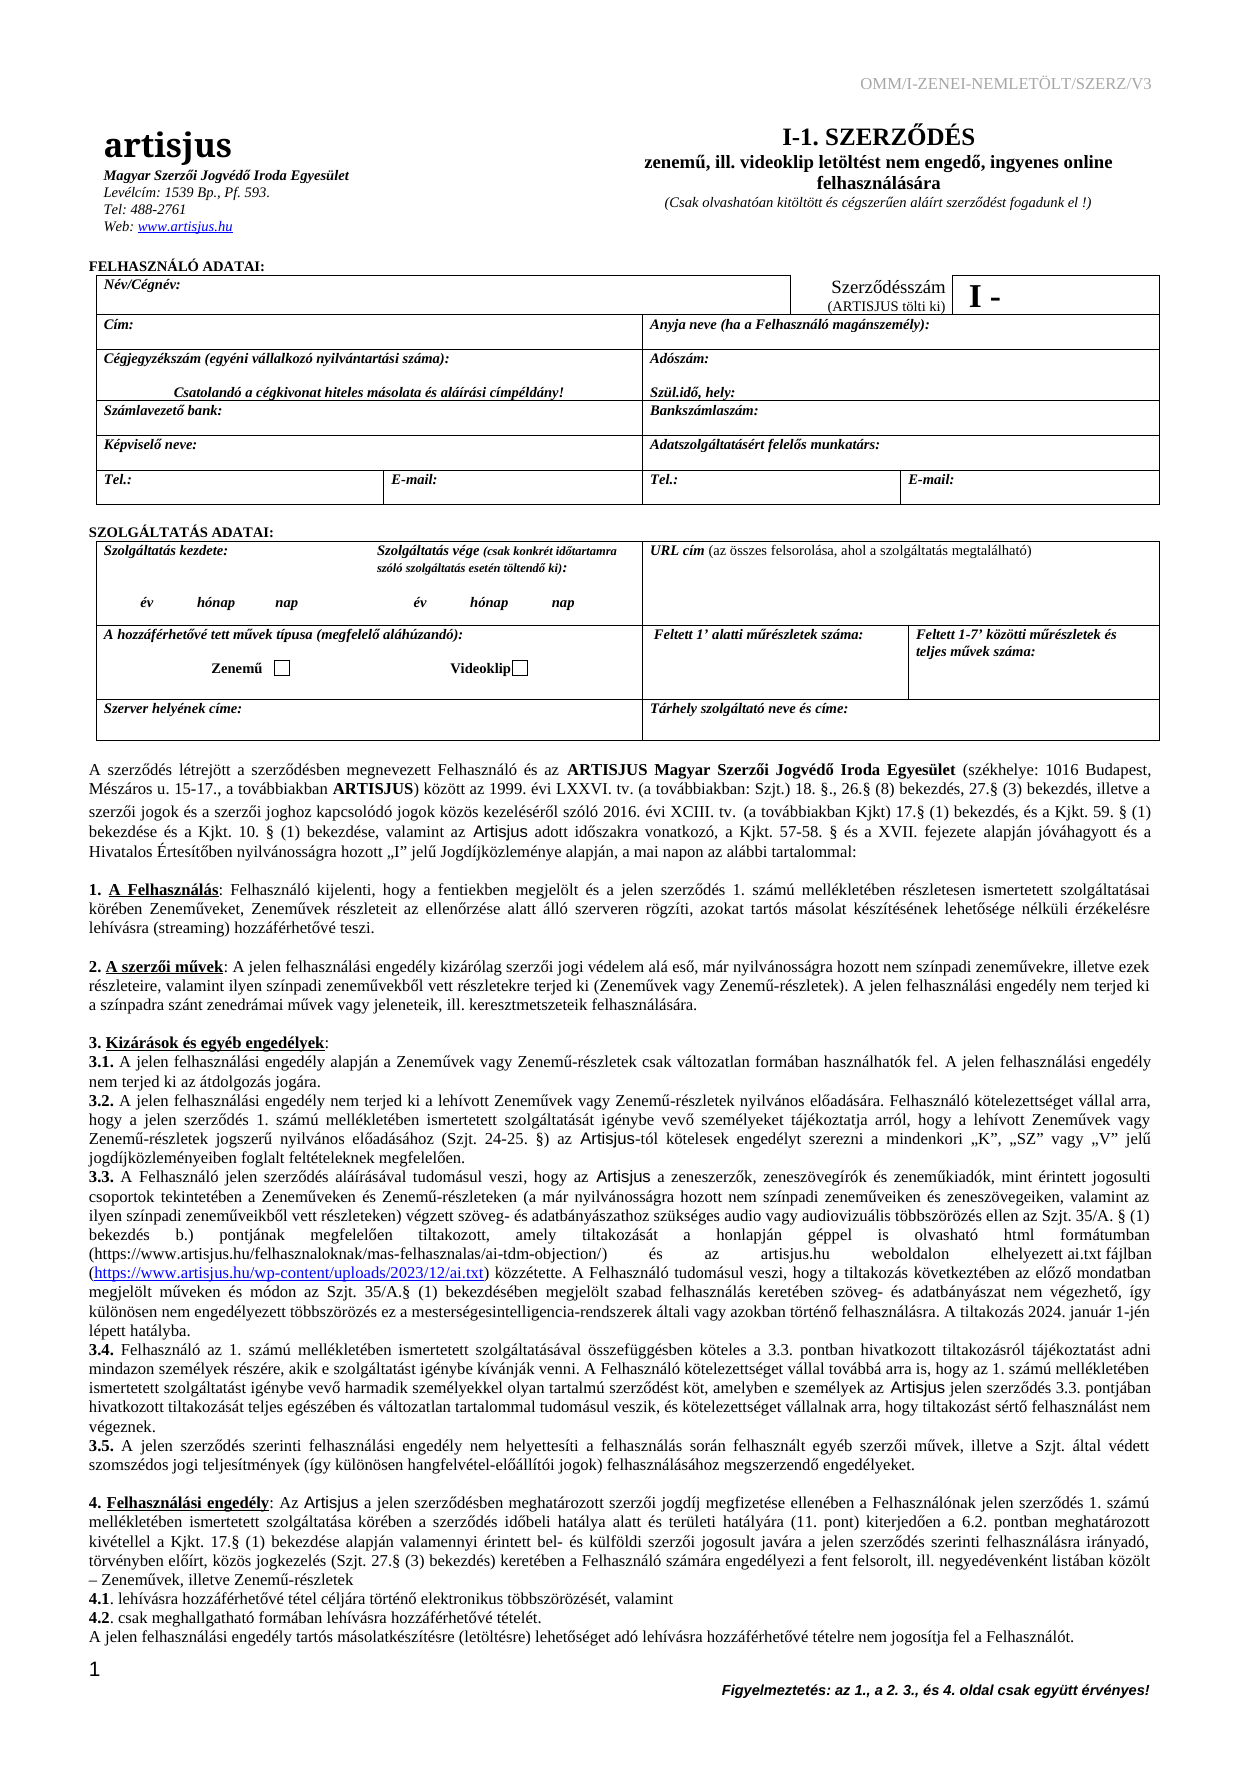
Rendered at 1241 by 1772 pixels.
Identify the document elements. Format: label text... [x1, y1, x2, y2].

text 3.2. A jelen felhasználási engedély nem terjed ki a lehívott Zeneművek vagy Zenemű-részletek nyilvános előadására. Felhasználó kötelezettséget vállal arra, hogy a jelen szerződés 1. számú mellékletében ismertetett szolgáltatását igénybe vevő személyeket tájékoztatja arról, hogy a lehívott Zeneművek vagy Zenemű-részletek jogszerű nyilvános előadásához (Szjt. 24-25. §) az Artisjus-tól kötelesek engedélyt szerezni a mindenkori „K”, „SZ” vagy „V” jelű jogdíjközleményeiben foglalt feltételeknek megfelelően. [89, 1091, 1152, 1167]
table_cell Cégjegyzékszám (egyéni vállalkozó nyilvántartási száma): Csatolandó a cégkivonat hiteles másolata és aláírási címpéldány! [97, 350, 642, 400]
table_cell Tárhely szolgáltató neve és címe: [643, 700, 1159, 740]
table_cell Tel.: [643, 471, 900, 504]
text A jelen felhasználási engedély tartós másolatkészítésre (letöltésre) lehetőséget adó lehívásra hozzáférhetővé tételre nem jogosítja fel a Felhasználót. [89, 1627, 1152, 1646]
text FELHASZNÁLÓ ADATAI: [89, 258, 1152, 275]
text 3.1. A jelen felhasználási engedély alapján a Zeneművek vagy Zenemű-részletek csak változatlan formában használhatók fel. A jelen felhasználási engedély nem terjed ki az átdolgozás jogára. [89, 1052, 1152, 1091]
text 3.5. A jelen szerződés szerinti felhasználási engedély nem helyettesíti a felhasználás során felhasznált egyéb szerzői művek, illetve a Szjt. által védett szomszédos jogi teljesítmények (így különösen hangfelvétel-előállítói jogok) felhasználásához megszerzendő engedélyeket. [89, 1436, 1152, 1474]
table_header URL cím (az összes felsorolása, ahol a szolgáltatás megtalálható) [643, 542, 1159, 625]
table_cell Bankszámlaszám: [643, 401, 1159, 435]
table_cell E-mail: [901, 471, 1159, 504]
table_cell E-mail: [384, 471, 642, 504]
table_cell Tel.: [97, 471, 383, 504]
table_header Szolgáltatás vége (csak konkrét időtartamra szóló szolgáltatás esetén töltendő ki): [370, 542, 642, 592]
text 4.2. csak meghallgatható formában lehívásra hozzáférhetővé tételét. [89, 1608, 1152, 1627]
text 3.3. A Felhasználó jelen szerződés aláírásával tudomásul veszi, hogy az Artisjus a zeneszerzők, zeneszövegírók és zeneműkiadók, mint érintett jogosulti csoportok tekintetében a Zeneműveken és Zenemű-részleteken (a már nyilvánosságra hozott nem színpadi zeneműveiken és zeneszövegeiken, valamint az ilyen színpadi zeneműveikből vett részleteken) végzett szöveg- és adatbányászathoz szükséges audio vagy audiovizuális többszörözés ellen az Szjt. 35/A. § (1) bekezdés b.) pontjának megfelelően tiltakozott, amely tiltakozását a honlapján géppel is olvasható html formátumban (https://www.artisjus.hu/felhasznaloknak/mas-felhasznalas/ai-tdm-objection/) és az artisjus.hu weboldalon elhelyezett ai.txt fájlban (https://www.artisjus.hu/wp-content/uploads/2023/12/ai.txt) közzétette. A Felhasználó tudomásul veszi, hogy a tiltakozás következtében az előző mondatban megjelölt műveken és módon az Szjt. 35/A.§ (1) bekezdésében megjelölt szabad felhasználás keretében szöveg- és adatbányászat nem végezhető, így különösen nem engedélyezett többszörözés ez a mesterségesintelligencia-rendszerek általi vagy azokban történő felhasználásra. A tiltakozás 2024. január 1-jén lépett hatályba. [89, 1167, 1152, 1340]
text 2. A szerzői művek: A jelen felhasználási engedély kizárólag szerzői jogi védelem alá eső, már nyilvánosságra hozott nem színpadi zeneművekre, illetve ezek részleteire, valamint ilyen színpadi zeneművekből vett részletekre terjed ki (Zeneművek vagy Zenemű-részletek). A jelen felhasználási engedély nem terjed ki a színpadra szánt zenedrámai művek vagy jeleneteik, ill. keresztmetszeteik felhasználására. [89, 956, 1152, 1014]
table_cell Adatszolgáltatásért felelős munkatárs: [643, 436, 1159, 469]
table_cell Szerver helyének címe: [97, 700, 642, 740]
text 4.1. lehívásra hozzáférhetővé tétel céljára történő elektronikus többszörözését, valamint [89, 1589, 1152, 1608]
table_header Név/Cégnév: [97, 276, 790, 314]
table_cell Képviselő neve: [97, 436, 642, 469]
text A szerződés létrejött a szerződésben megnevezett Felhasználó és az ARTISJUS Magyar Szerzői Jogvédő Iroda Egyesület (székhelye: 1016 Budapest, Mészáros u. 15-17., a továbbiakban ARTISJUS) között az 1999. évi LXXVI. tv. (a továbbiakban: Szjt.) 18. §., 26.§ (8) bekezdés, 27.§ (3) bekezdés, illetve a szerzői jogok és a szerzői joghoz kapcsolódó jogok közös kezeléséről szóló 2016. évi XCIII. tv. (a továbbiakban Kjkt) 17.§ (1) bekezdés, és a Kjkt. 59. § (1) bekezdése és a Kjkt. 10. § (1) bekezdése, valamint az Artisjus adott időszakra vonatkozó, a Kjkt. 57-58. § és a XVII. fejezete alapján jóváhagyott és a Hivatalos Értesítőben nyilvánosságra hozott „I” jelű Jogdíjközleménye alapján, a mai napon az alábbi tartalommal: [89, 760, 1152, 861]
text 3.4. Felhasználó az 1. számú mellékletében ismertetett szolgáltatásával összefüggésben köteles a 3.3. pontban hivatkozott tiltakozásról tájékoztatást adni mindazon személyek részére, akik e szolgáltatást igénybe kívánják venni. A Felhasználó kötelezettséget vállal továbbá arra is, hogy az 1. számú mellékletében ismertetett szolgáltatást igénybe vevő harmadik személyekkel olyan tartalmú szerződést köt, amelyben e személyek az Artisjus jelen szerződés 3.3. pontjában hivatkozott tiltakozását teljes egészében és változatlan tartalommal tudomásul veszik, és kötelezettséget vállalnak arra, hogy tiltakozást sértő felhasználást nem végeznek. [89, 1340, 1152, 1436]
table_header I-1. SZERZŐDÉS zenemű, ill. videoklip letöltést nem engedő, ingyenes online felhasználására (Csak olvashatóan kitöltött és cégszerűen aláírt szerződést fogadunk el !) [598, 122, 1159, 234]
text SZOLGÁLTATÁS ADATAI: [89, 524, 1152, 541]
table_cell Anyja neve (ha a Felhasználó magánszemély): [643, 315, 1159, 349]
text 4. Felhasználási engedély: Az Artisjus a jelen szerződésben meghatározott szerzői jogdíj megfizetése ellenében a Felhasználónak jelen szerződés 1. számú mellékletében ismertetett szolgáltatása körében a szerződés időbeli hatálya alatt és területi hatályára (11. pont) kiterjedően a 6.2. pontban meghatározott kivétellel a Kjkt. 17.§ (1) bekezdése alapján valamennyi érintett bel- és külföldi szerzői jogosult javára a jelen szerződés szerinti felhasználásra irányadó, törvényben előírt, közös jogkezelés (Szjt. 27.§ (3) bekezdés) keretében a Felhasználó számára engedélyezi a fent felsorolt, ill. negyedévenként listában közölt – Zeneművek, illetve Zenemű-részletek [89, 1493, 1152, 1589]
table_header I - [953, 276, 1159, 314]
table_cell A hozzáférhetővé tett művek típusa (megfelelő aláhúzandó): Zenemű Videoklip [97, 626, 642, 699]
table_header Szolgáltatás kezdete: [97, 542, 369, 592]
table_cell Cím: [97, 315, 642, 349]
table_header artisjus Magyar Szerzői Jogvédő Iroda Egyesület Levélcím: 1539 Bp., Pf. 593. Tel: 488-2761 Web: www.artisjus.hu [96, 122, 598, 234]
table_cell Számlavezető bank: [97, 401, 642, 435]
text 1. A Felhasználás: Felhasználó kijelenti, hogy a fentiekben megjelölt és a jelen szerződés 1. számú mellékletében részletesen ismertetett szolgáltatásai körében Zeneműveket, Zeneművek részleteit az ellenőrzése alatt álló szerveren rögzíti, azokat tartós másolat készítésének lehetősége nélküli érzékelésre lehívásra (streaming) hozzáférhetővé teszi. [89, 880, 1152, 937]
table_cell Adószám: Szül.idő, hely: [643, 350, 1159, 400]
table_cell Feltett 1-7’ közötti műrészletek és teljes művek száma: [909, 626, 1159, 699]
text 3. Kizárások és egyéb engedélyek: [89, 1033, 1152, 1052]
table_cell Feltett 1’ alatti műrészletek száma: [643, 626, 908, 699]
table_header Szerződésszám (ARTISJUS tölti ki) [791, 275, 952, 314]
table_cell év hónap nap [97, 593, 369, 625]
table_cell év hónap nap [370, 593, 642, 625]
